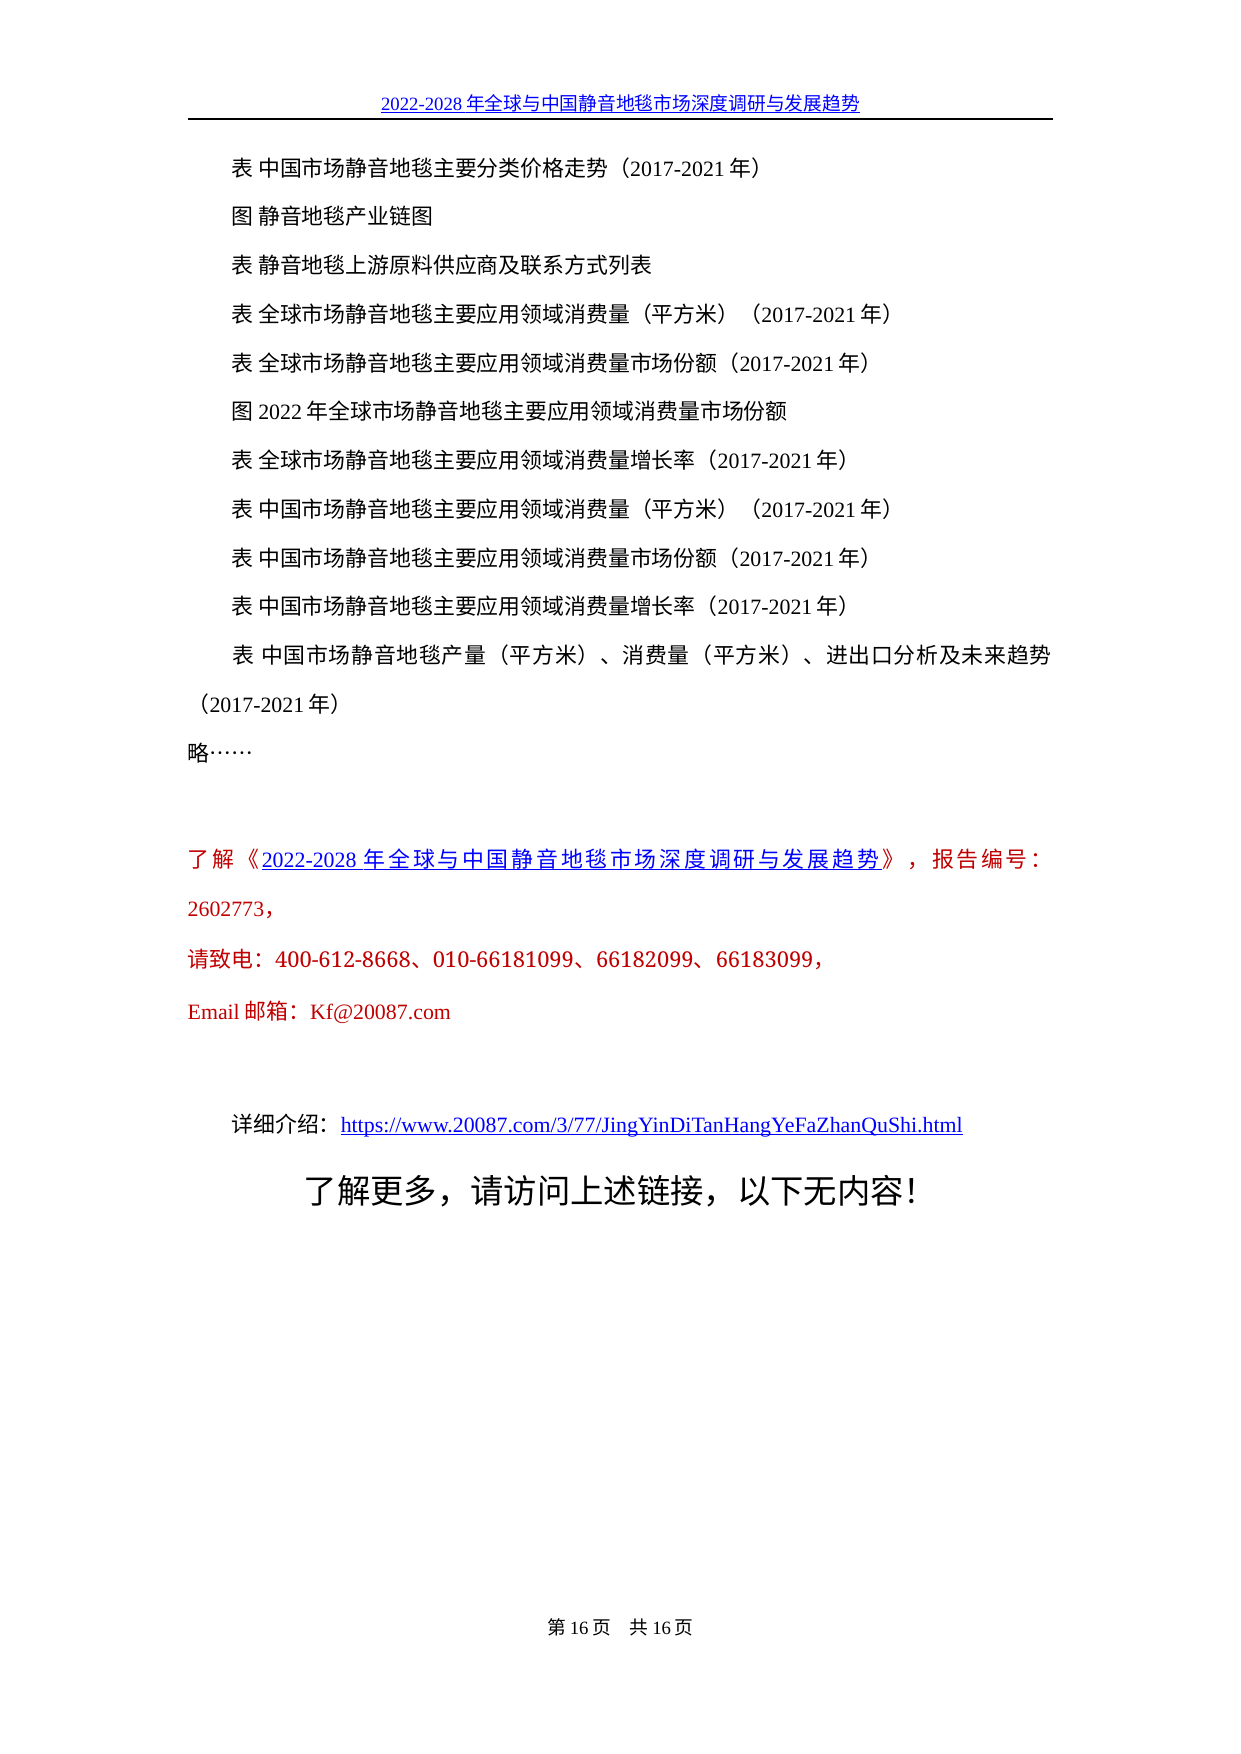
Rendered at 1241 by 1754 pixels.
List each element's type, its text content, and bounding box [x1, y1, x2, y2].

text 请致电：400-612-8668、010-66181099、66182099、66183099， [187, 942, 1053, 974]
title 了解更多，请访问上述链接，以下无内容！ [187, 1156, 1053, 1221]
text 详细介绍：https://www.20087.com/3/77/JingYinDiTanHangYeFaZhanQuShi.html [187, 1106, 1053, 1139]
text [187, 150, 1053, 768]
text 了解《2022-2028年全球与中国静音地毯市场深度调研与发展趋势》，报告编号：2602773， [187, 842, 1053, 923]
text Email邮箱：Kf@20087.com [187, 993, 1053, 1026]
